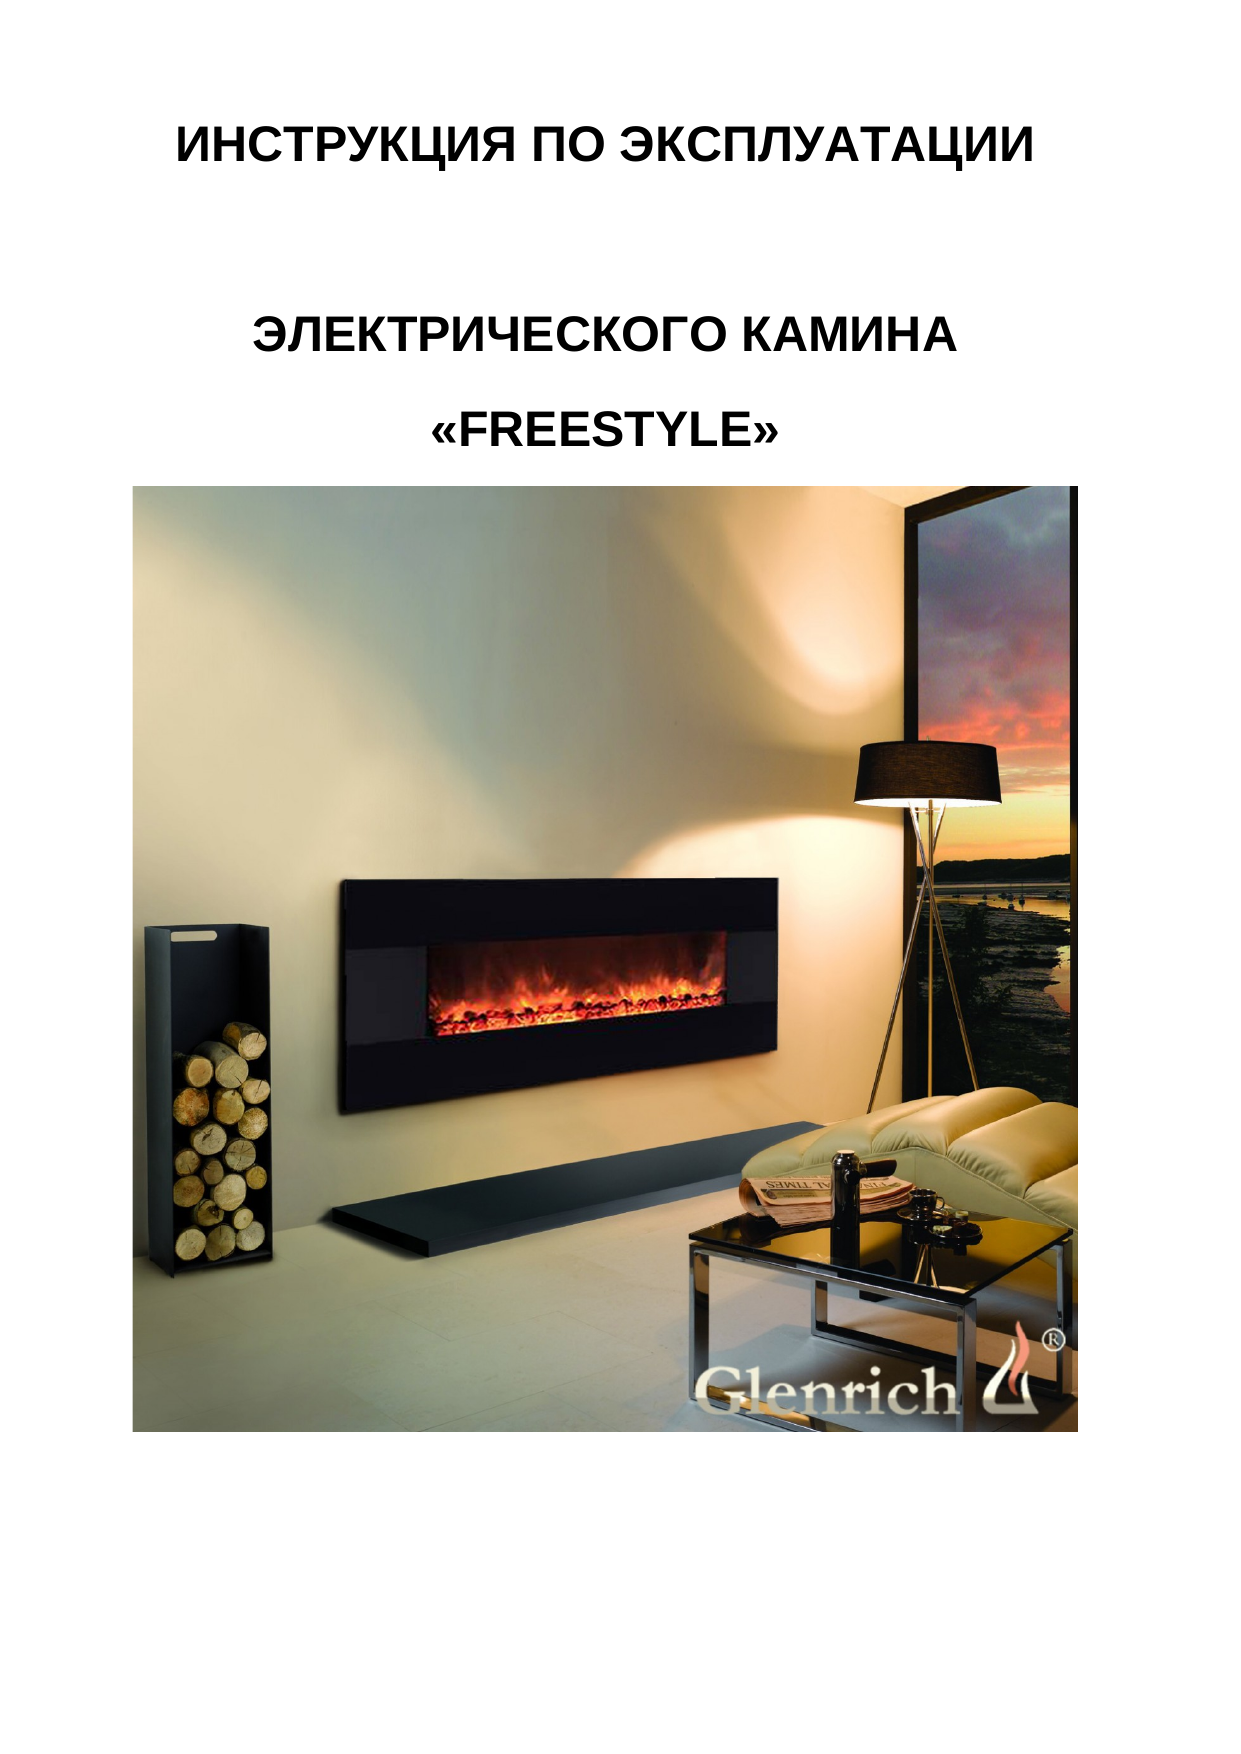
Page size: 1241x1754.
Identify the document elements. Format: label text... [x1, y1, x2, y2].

picture [132, 486, 1078, 1432]
text ЭЛЕКТРИЧЕСКОГО КАМИНА [59, 304, 1152, 362]
text «FREESTYLE» [59, 399, 1152, 457]
text ИНСТРУКЦИЯ ПО ЭКСПЛУАТАЦИИ [59, 114, 1152, 172]
